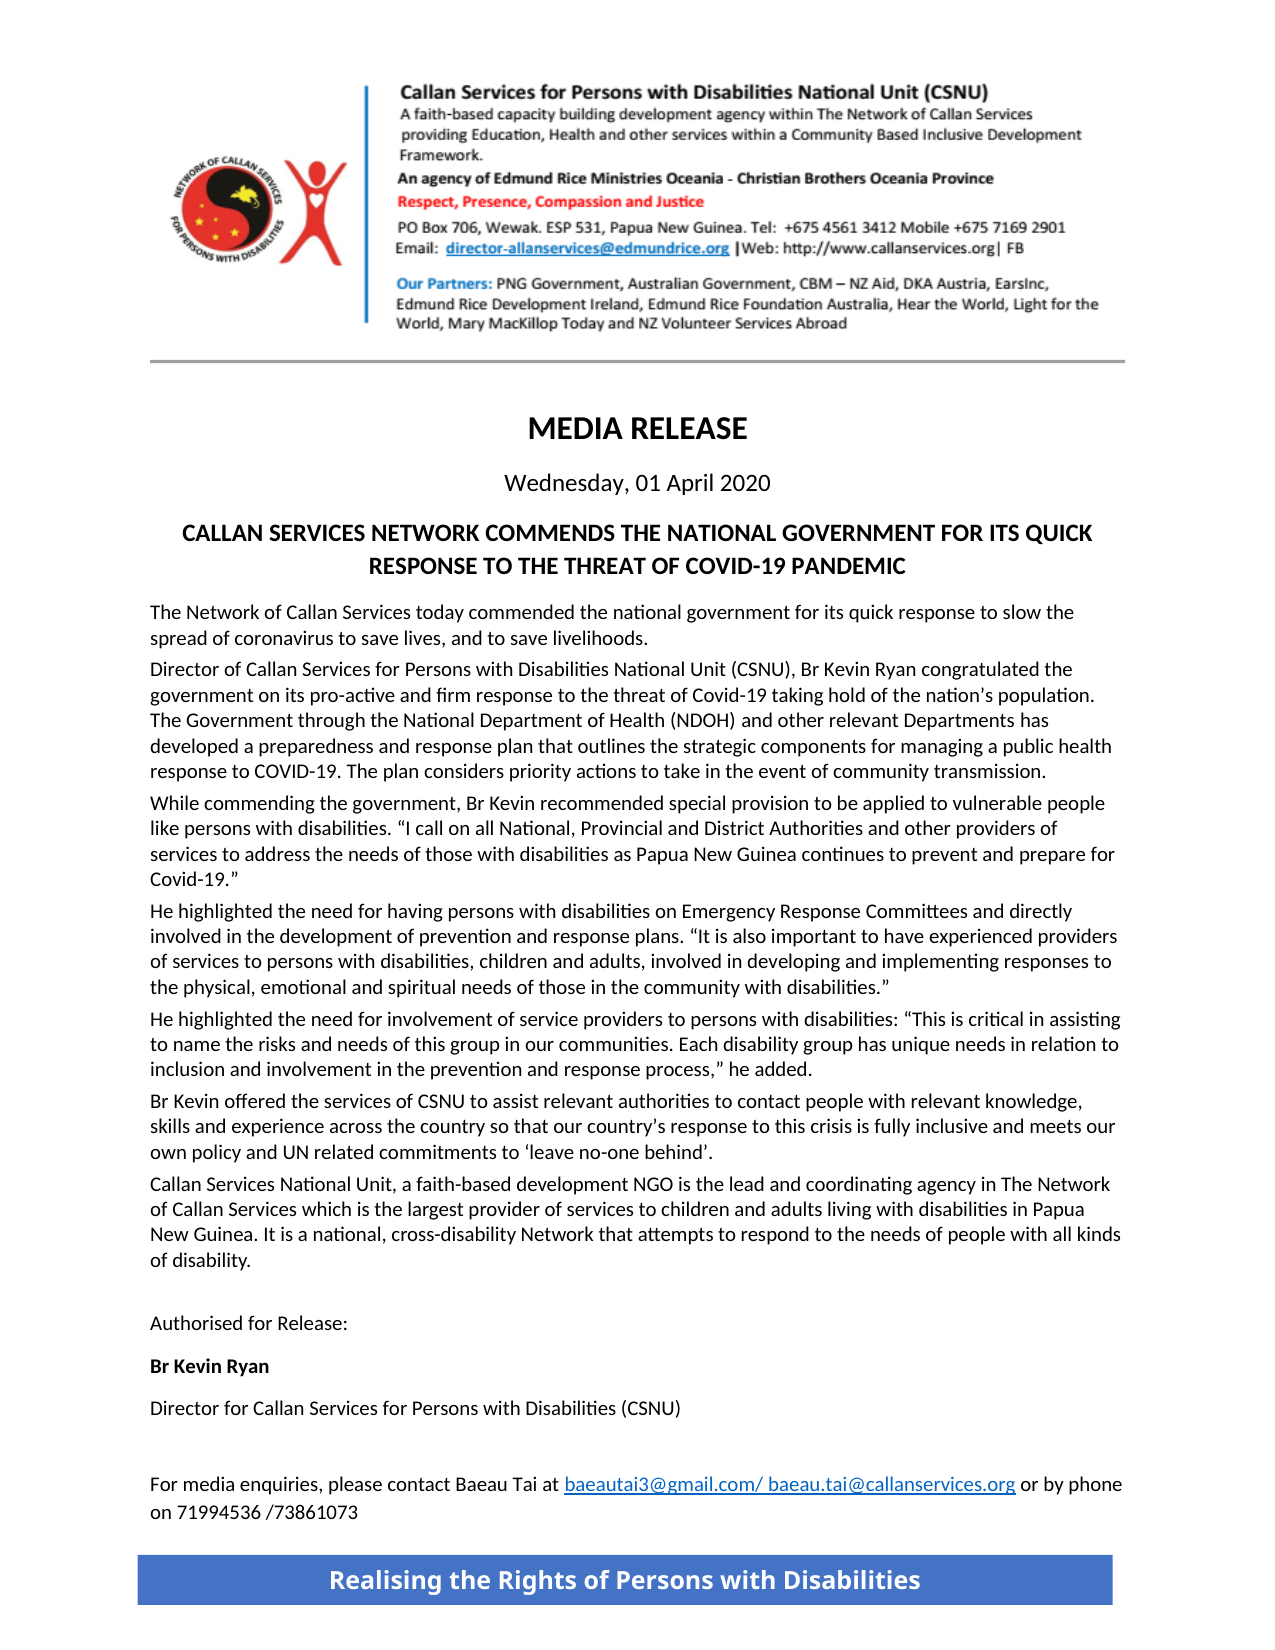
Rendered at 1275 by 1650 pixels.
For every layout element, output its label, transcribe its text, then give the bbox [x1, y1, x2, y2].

text For media enquiries, please contact Baeau Tai at baeautai3@gmail.com/ baeau.tai@callanservices.org or by phone on 71994536 /73861073 [150, 1472, 1125, 1524]
text Br Kevin Ryan [150, 1353, 1125, 1378]
picture [150, 73, 1125, 341]
text CALLAN SERVICES NETWORK COMMENDS THE NATIONAL GOVERNMENT FOR ITS QUICK RESPONSE TO THE THREAT OF COVID-19 PANDEMIC [150, 517, 1125, 580]
text Callan Services National Unit, a faith-based development NGO is the lead and coordinating agency in The Network of Callan Services which is the largest provider of services to children and adults living with disabilities in Papua New Guinea. It is a national, cross-disability Network that attempts to respond to the needs of people with all kinds of disability. [150, 1171, 1125, 1272]
text He highlighted the need for having persons with disabilities on Emergency Response Committees and directly involved in the development of prevention and response plans. “It is also important to have experienced providers of services to persons with disabilities, children and adults, involved in developing and implementing responses to the physical, emotional and spiritual needs of those in the community with disabilities.” [150, 898, 1125, 999]
text Authorised for Release: [150, 1311, 1125, 1336]
text Wednesday, 01 April 2020 [150, 467, 1125, 498]
text MEDIA RELEASE [150, 407, 1125, 447]
text While commending the government, Br Kevin recommended special provision to be applied to vulnerable people like persons with disabilities. “I call on all National, Provincial and District Authorities and other providers of services to address the needs of those with disabilities as Papua New Guinea continues to prevent and prepare for Covid-19.” [150, 790, 1125, 892]
text Br Kevin offered the services of CSNU to assist relevant authorities to contact people with relevant knowledge, skills and experience across the country so that our country’s response to this crisis is fully inclusive and meets our own policy and UN related commitments to ‘leave no-one behind’. [150, 1088, 1125, 1164]
text Director for Callan Services for Persons with Disabilities (CSNU) [150, 1395, 1125, 1421]
text Director of Callan Services for Persons with Disabilities National Unit (CSNU), Br Kevin Ryan congratulated the government on its pro-active and firm response to the threat of Covid-19 taking hold of the nation’s population. The Government through the National Department of Health (NDOH) and other relevant Departments has developed a preparedness and response plan that outlines the strategic components for managing a public health response to COVID-19. The plan considers priority actions to take in the event of community transmission. [150, 657, 1125, 784]
text The Network of Callan Services today commended the national government for its quick response to slow the spread of coronavirus to save lives, and to save livelihoods. [150, 599, 1125, 650]
text He highlighted the need for involvement of service providers to persons with disabilities: “This is critical in assisting to name the risks and needs of this group in our communities. Each disability group has unique needs in relation to inclusion and involvement in the prevention and response process,” he added. [150, 1006, 1125, 1082]
